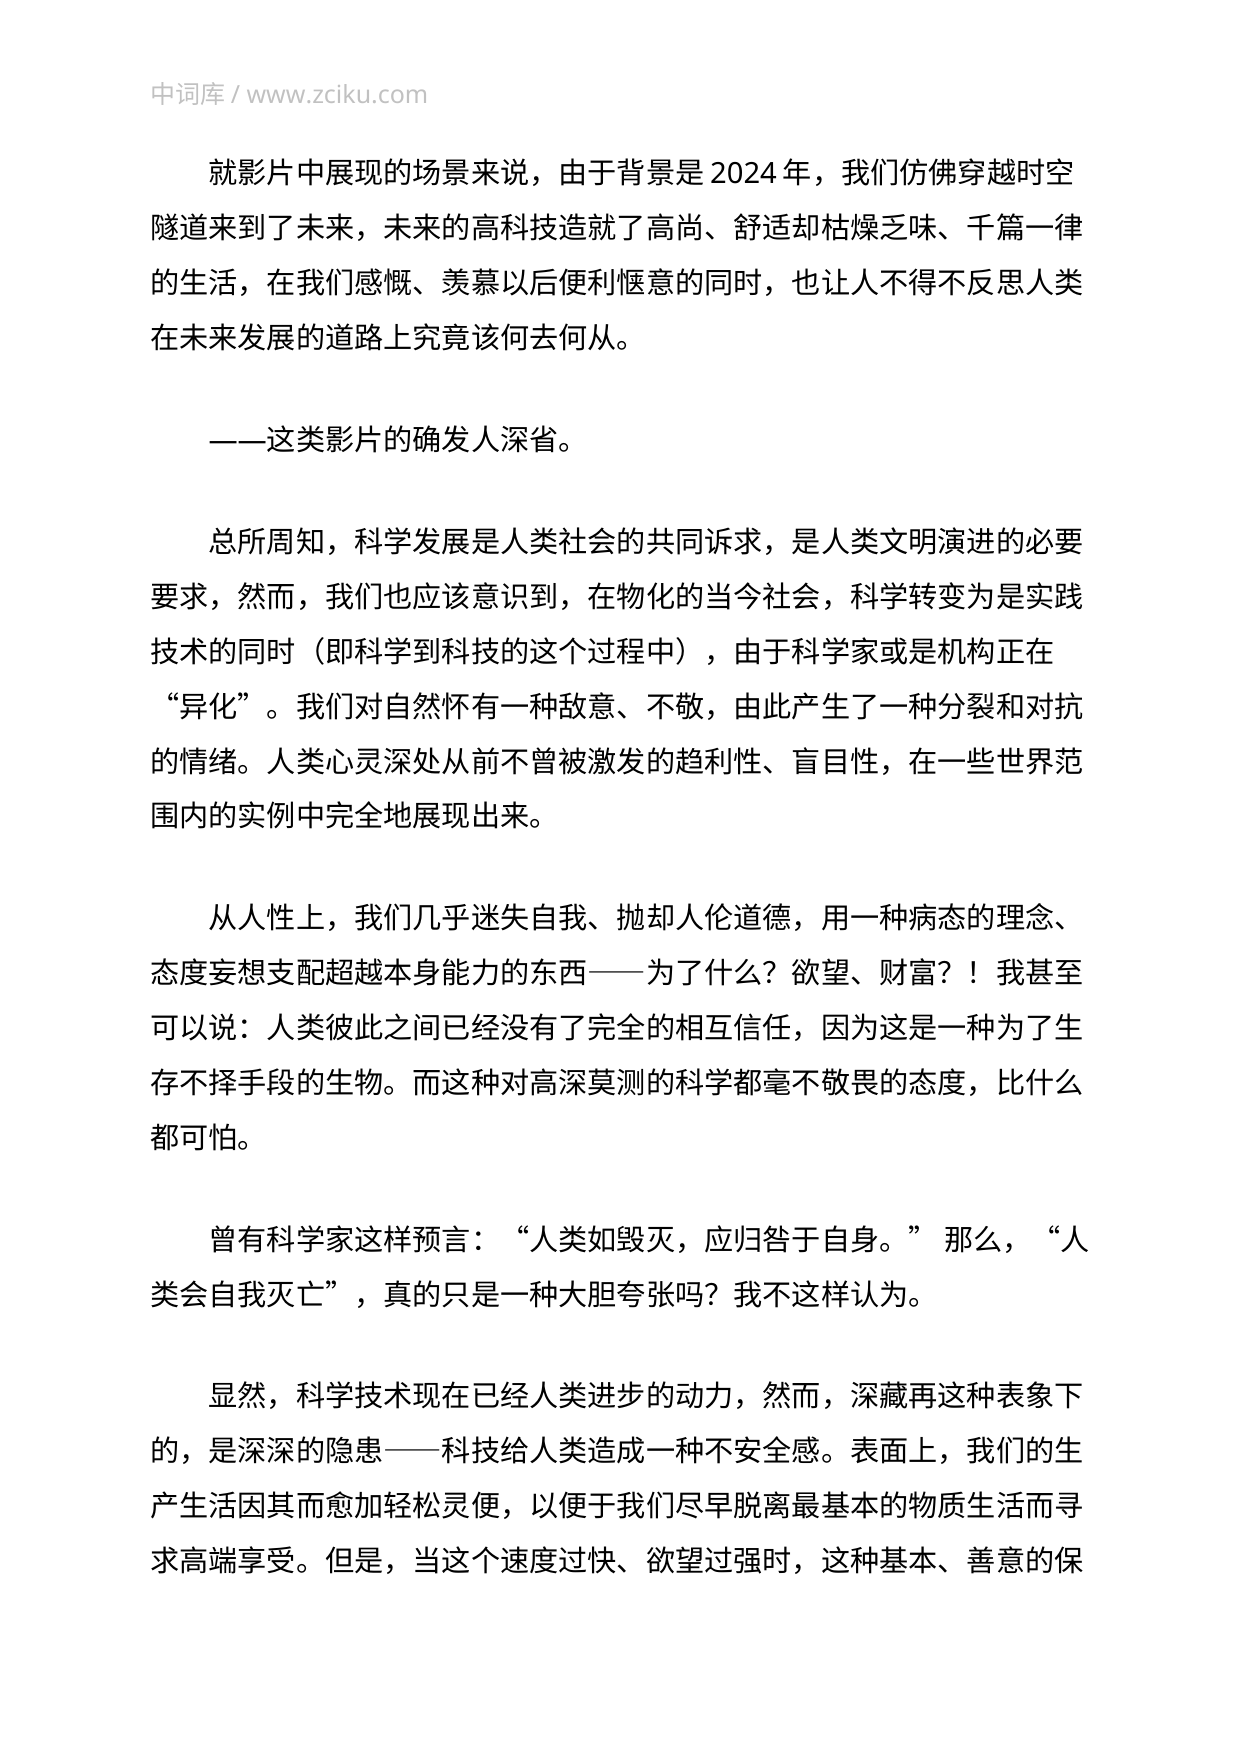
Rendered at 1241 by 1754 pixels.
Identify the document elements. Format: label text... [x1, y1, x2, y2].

text 曾有科学家这样预言：“人类如毁灭，应归咎于自身。” 那么，“人类会自我灭亡”，真的只是一种大胆夸张吗？我不这样认为。 [150, 1216, 1090, 1313]
text 总所周知，科学发展是人类社会的共同诉求，是人类文明演进的必要要求，然而，我们也应该意识到，在物化的当今社会，科学转变为是实践技术的同时（即科学到科技的这个过程中），由于科学家或是机构正在“异化”。我们对自然怀有一种敌意、不敬，由此产生了一种分裂和对抗的情绪。人类心灵深处从前不曾被激发的趋利性、盲目性，在一些世界范围内的实例中完全地展现出来。 [150, 518, 1090, 835]
text 从人性上，我们几乎迷失自我、抛却人伦道德，用一种病态的理念、态度妄想支配超越本身能力的东西——为了什么？欲望、财富？！我甚至可以说：人类彼此之间已经没有了完全的相互信任，因为这是一种为了生存不择手段的生物。而这种对高深莫测的科学都毫不敬畏的态度，比什么都可怕。 [150, 895, 1090, 1157]
text ——这类影片的确发人深省。 [150, 417, 1090, 459]
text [150, 1373, 1090, 1580]
text 就影片中展现的场景来说，由于背景是2024年，我们仿佛穿越时空隧道来到了未来，未来的高科技造就了高尚、舒适却枯燥乏味、千篇一律的生活，在我们感慨、羡慕以后便利惬意的同时，也让人不得不反思人类在未来发展的道路上究竟该何去何从。 [150, 150, 1090, 357]
